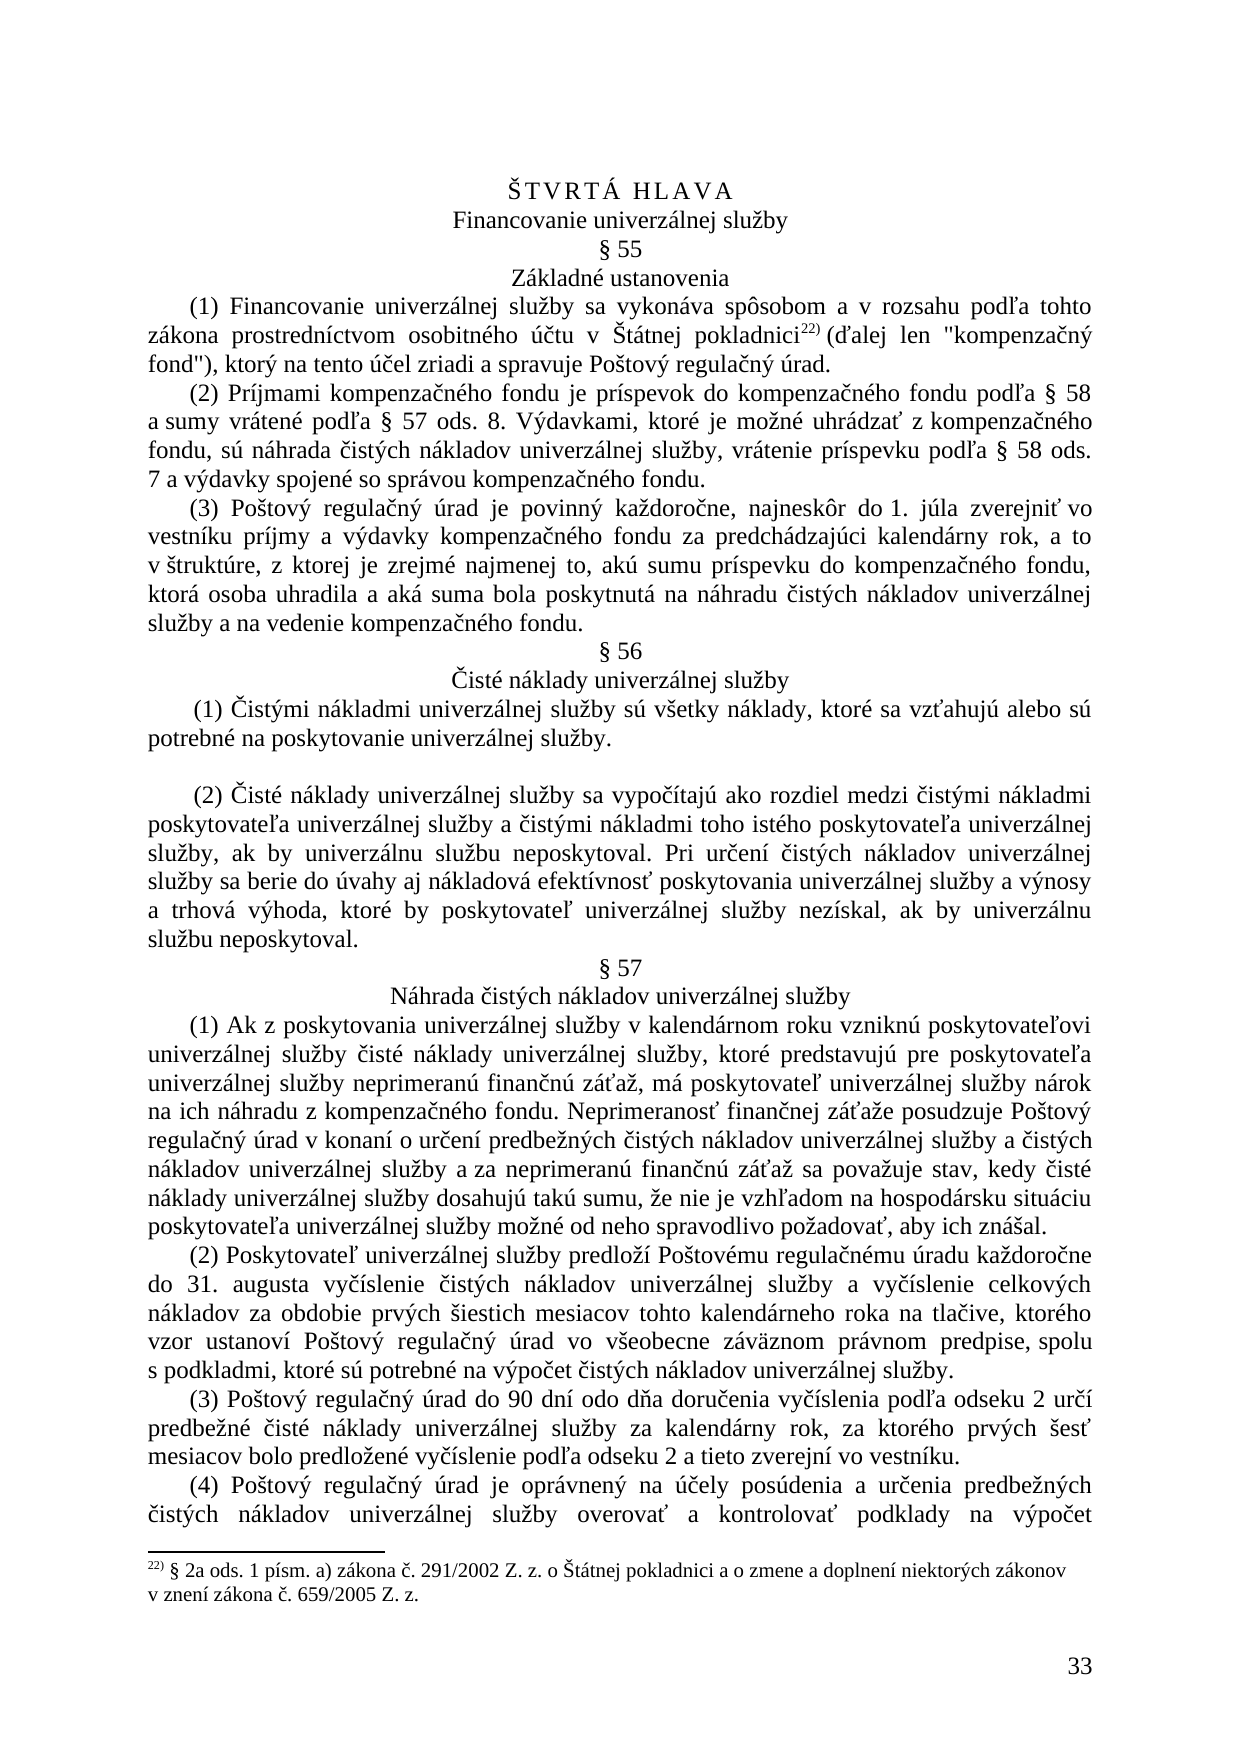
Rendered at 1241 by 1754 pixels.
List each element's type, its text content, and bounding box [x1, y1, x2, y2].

text (1) Financovanie univerzálnej služby sa vykonáva spôsobom a v rozsahu podľa tohto zákona prostredníctvom osobitného účtu v Štátnej pokladnici) (ďalej len "kompenzačný fond"), ktorý na tento účel zriadi a spravuje Poštový regulačný úrad. [148, 291, 1092, 378]
text (3) Poštový regulačný úrad je povinný každoročne, najneskôr do 1. júla zverejniť vo vestníku príjmy a výdavky kompenzačného fondu za predchádzajúci kalendárny rok, a to v štruktúre, z ktorej je zrejmé najmenej to, akú sumu príspevku do kompenzačného fondu, ktorá osoba uhradila a aká suma bola poskytnutá na náhradu čistých nákladov univerzálnej služby a na vedenie kompenzačného fondu. [148, 493, 1092, 636]
text (2) Poskytovateľ univerzálnej služby predloží Poštovému regulačnému úradu každoročne do 31. augusta vyčíslenie čistých nákladov univerzálnej služby a vyčíslenie celkových nákladov za obdobie prvých šiestich mesiacov tohto kalendárneho roka na tlačive, ktorého vzor ustanoví Poštový regulačný úrad vo všeobecne záväznom právnom predpise, spolu s podkladmi, ktoré sú potrebné na výpočet čistých nákladov univerzálnej služby. [148, 1240, 1092, 1384]
text (3) Poštový regulačný úrad do 90 dní odo dňa doručenia vyčíslenia podľa odseku 2 určí predbežné čisté náklady univerzálnej služby za kalendárny rok, za ktorého prvých šesť mesiacov bolo predložené vyčíslenie podľa odseku tieto zverejní vo vestníku. [148, 1384, 1092, 1470]
text (1) Ak z poskytovania univerzálnej služby v kalendárnom roku vzniknú poskytovateľovi univerzálnej služby čisté náklady univerzálnej služby, ktoré predstavujú pre poskytovateľa univerzálnej služby neprimeranú finančnú záťaž, má poskytovateľ univerzálnej služby nárok na ich náhradu z kompenzačného fondu. Neprimeranosť finančnej záťaže posudzuje Poštový regulačný úrad v konaní o určení predbežných čistých nákladov univerzálnej služby a čistých nákladov univerzálnej služby a za neprimeranú finančnú záťaž sa považuje stav, kedy čisté náklady univerzálnej služby dosahujú takú sumu, že nie je vzhľadom na hospodársku situáciu poskytovateľa univerzálnej služby možné od neho spravodlivo požadovať, aby ich znášal. [148, 1010, 1092, 1240]
text Náhrada čistých nákladov univerzálnej služby [148, 981, 1092, 1010]
text Financovanie univerzálnej služby [148, 205, 1092, 234]
text ŠTVRTÁ HLAVA [148, 176, 1092, 205]
text § 56 [148, 636, 1092, 665]
text (2) Príjmami kompenzačného fondu je príspevok do kompenzačného fondu podľa § 58 a sumy vrátené podľa § 57 ods. 8. Výdavkami, ktoré je možné uhrádzať z kompenzačného fondu, sú náhrada čistých nákladov univerzálnej služby, vrátenie príspevku podľa § 58 ods. výdavky spojené so správou kompenzačného fondu. [148, 378, 1092, 493]
text § 57 [148, 953, 1092, 981]
text (2) Čisté náklady univerzálnej služby sa vypočítajú ako rozdiel medzi čistými nákladmi poskytovateľa univerzálnej služby a čistými nákladmi toho istého poskytovateľa univerzálnej služby, ak by univerzálnu službu neposkytoval. Pri určení čistých nákladov univerzálnej služby sa berie do úvahy aj nákladová efektívnosť poskytovania univerzálnej služby a výnosy a trhová výhoda, ktoré by poskytovateľ univerzálnej služby nezískal, ak by univerzálnu službu neposkytoval. [148, 780, 1092, 953]
text Čisté náklady univerzálnej služby [148, 665, 1092, 694]
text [148, 1470, 1092, 1528]
text § 55 [148, 234, 1092, 263]
text Základné ustanovenia [148, 263, 1092, 291]
text (1) Čistými nákladmi univerzálnej služby sú všetky náklady, ktoré sa vzťahujú alebo sú potrebné na poskytovanie univerzálnej služby. [148, 694, 1092, 751]
